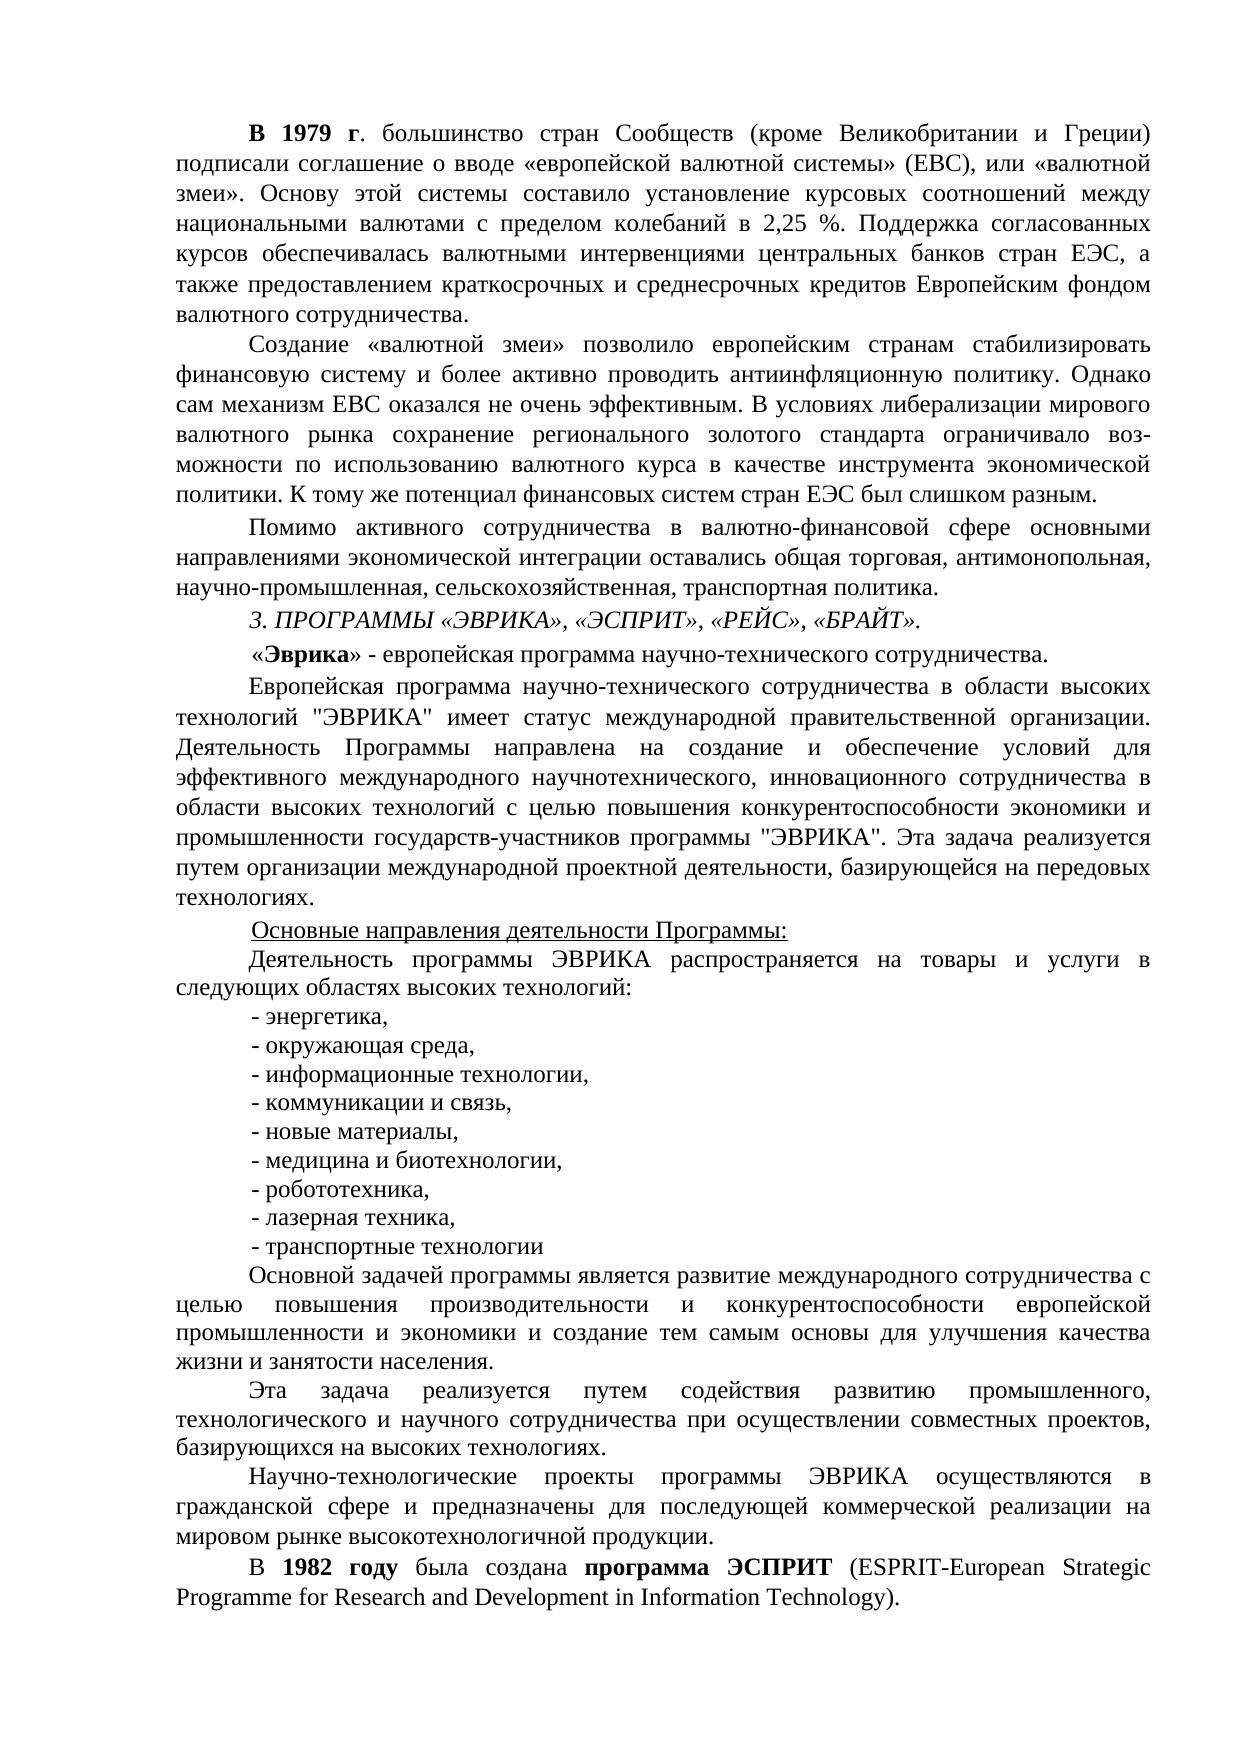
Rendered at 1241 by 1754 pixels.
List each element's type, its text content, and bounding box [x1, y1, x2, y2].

list медицина и биотехнологии, [251, 1145, 1152, 1174]
list информационные технологии, [251, 1059, 1152, 1087]
list энергетика, [251, 1001, 1152, 1030]
text Основной задачей программы является развитие международного сотрудничества с целью повышения производительности и конкурентоспособности европейской промышленности и экономики и создание тем самым основы для улучшения качества жизни и занятости населения. [176, 1260, 1152, 1375]
list новые материалы, [251, 1116, 1152, 1145]
text Создание «валютной змеи» позволило европейским странам стабилизировать финансовую систему и более активно проводить антиинфляционную политику. Однако сам механизм ЕВС оказался не очень эффективным. В условиях либерализации мирового валютного рынка сохранение регионального золотого стандарта ограничивало воз-можности по использованию валютного курса в качестве инструмента экономической политики. К тому же потенциал финансовых систем стран ЕЭС был слишком разным. [176, 329, 1152, 508]
text Помимо активного сотрудничества в валютно-финансовой сфере основными направлениями экономической интеграции оставались общая торговая, антимонопольная, научно-промышленная, сельскохозяйственная, транспортная политика. [176, 512, 1152, 601]
text В 1979 г. большинство стран Сообществ (кроме Великобритании и Греции) подписали соглашение о вводе «европейской валютной системы» (ЕВС), или «валютной змеи». Основу этой системы составило установление курсовых соотношений между национальными валютами с пределом колебаний в 2,25 %. Поддержка согласованных курсов обеспечивалась валютными интервенциями центральных банков стран ЕЭС, а также предоставлением краткосрочных и среднесрочных кредитов Европейским фондом валютного сотрудничества. [176, 118, 1152, 327]
text Основные направления деятельности Программы: [251, 915, 1152, 944]
list робототехника, [251, 1174, 1152, 1202]
text Деятельность программы ЭВРИКА распространяется на товары и услуги в следующих областях высоких технологий: [176, 944, 1152, 1001]
text Научно-технологические проекты программы ЭВРИКА осуществляются в гражданской сфере и предназначены для последующей коммерческой реализации на мировом рынке высокотехнологичной продукции. [176, 1461, 1152, 1550]
text В 1982 году была создана программа ЭСПРИТ (ESPRIT-European Strategic Programme for Research and Development in Information Technology). [176, 1552, 1152, 1611]
list транспортные технологии [251, 1231, 1152, 1260]
text Эта задача реализуется путем содействия развитию промышленного, технологического и научного сотрудничества при осуществлении совместных проектов, базирующихся на высоких технологиях. [176, 1375, 1152, 1461]
text Европейская программа научно-технического сотрудничества в области высоких технологий "ЭВРИКА" имеет статус международной правительственной организации. Деятельность Программы направлена на создание и обеспечение условий для эффективного международного научнотехнического, инновационного сотрудничества в области высоких технологий с целью повышения конкурентоспособности экономики и промышленности государств-участников программы "ЭВРИКА". Эта задача реализуется путем организации международной проектной деятельности, базирующейся на передовых технологиях. [176, 671, 1152, 911]
text 3. ПРОГРАММЫ «ЭВРИКА», «ЭСПРИТ», «РЕЙС», «БРАЙТ». [249, 605, 1152, 634]
list коммуникации и связь, [251, 1087, 1152, 1116]
text «Эврика» - европейская программа научно-технического сотрудничества. [251, 639, 1152, 667]
list лазерная техника, [251, 1202, 1152, 1231]
list окружающая среда, [251, 1030, 1152, 1059]
